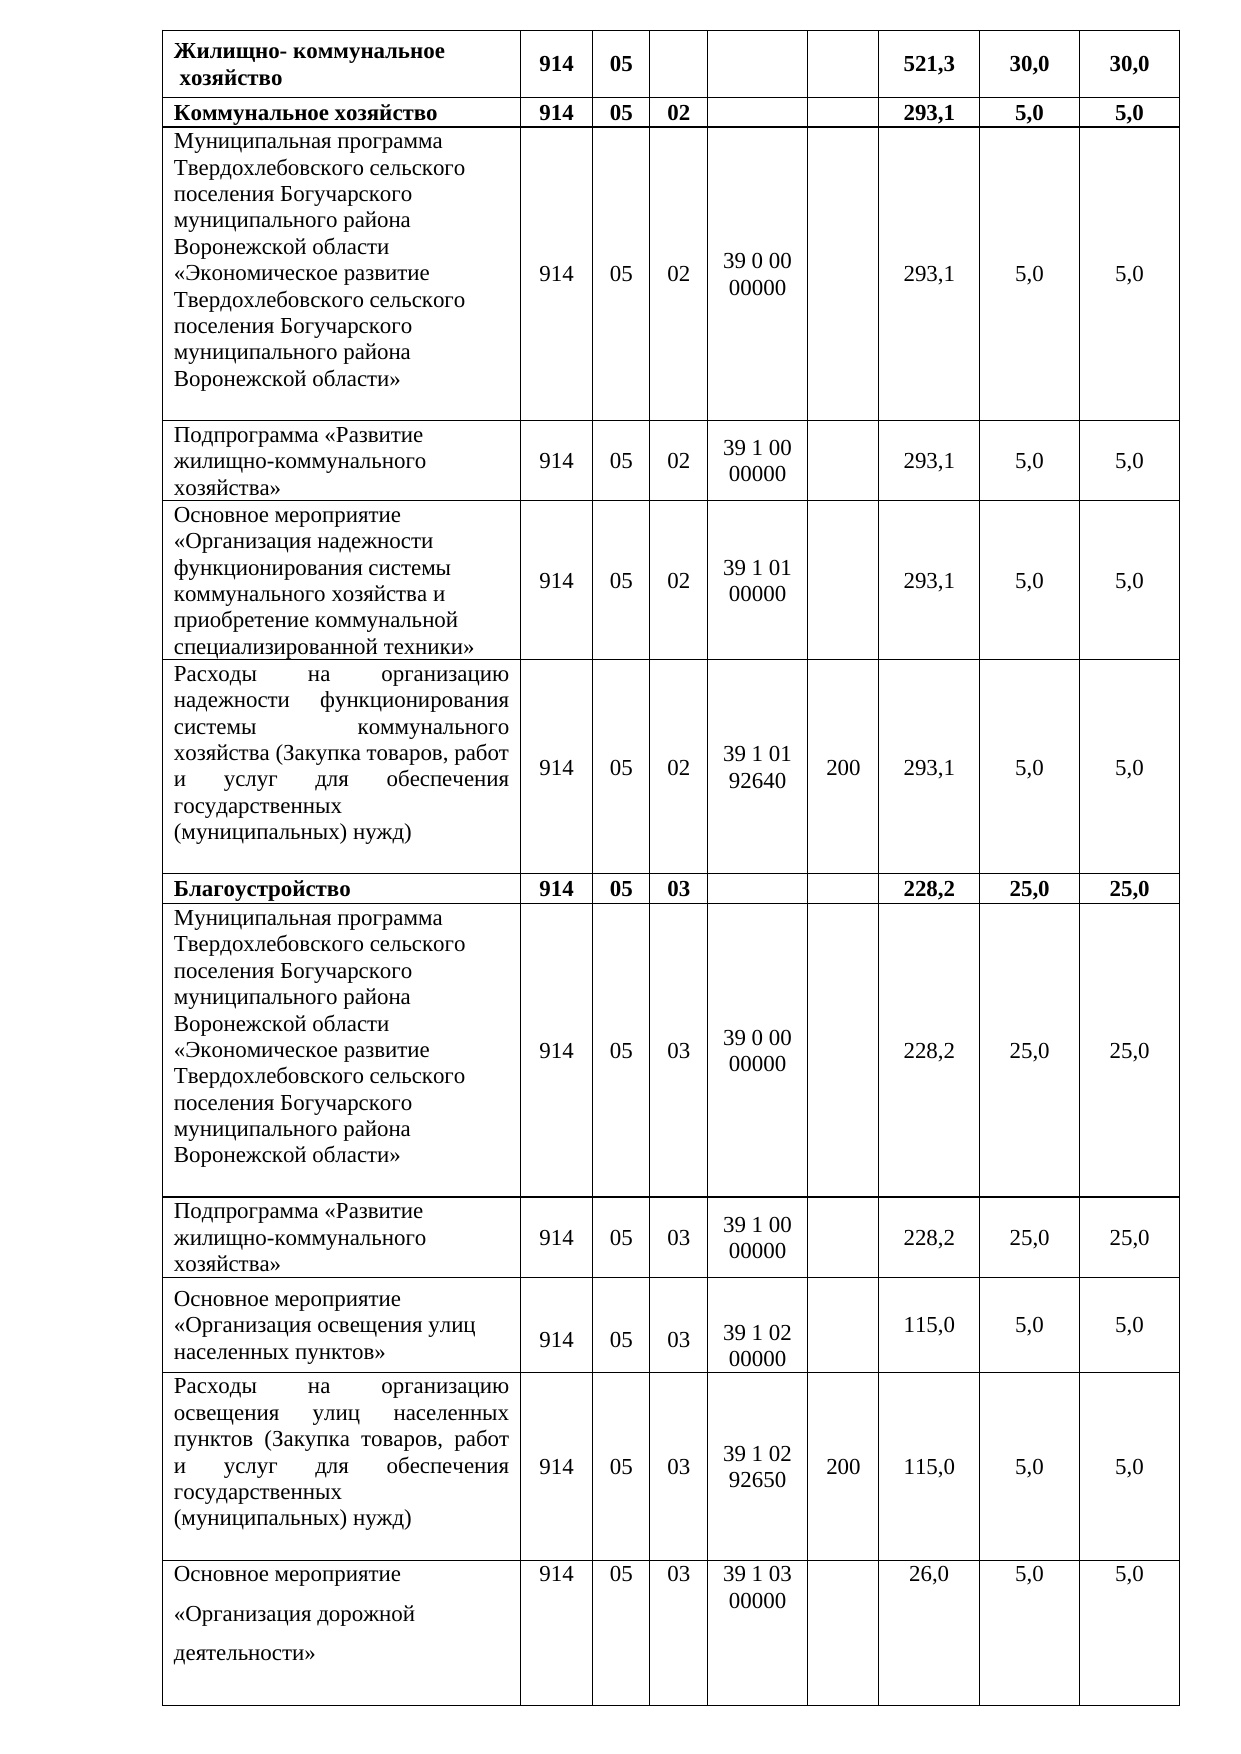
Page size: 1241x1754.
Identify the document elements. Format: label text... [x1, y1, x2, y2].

table_cell 02 [650, 660, 707, 873]
table_cell 02 [650, 98, 707, 126]
table_cell 30,0 [1080, 31, 1179, 97]
table_cell 05 [593, 1561, 649, 1705]
table_cell [808, 31, 878, 97]
table_cell Основное мероприятие «Организация надежности функционирования системы коммунального хозяйства и приобретение коммунальной специализированной техники» [163, 501, 520, 659]
table_cell 521,3 [879, 31, 979, 97]
table_cell 25,0 [980, 904, 1079, 1196]
table_cell 914 [521, 421, 592, 500]
table_cell 26,0 [879, 1561, 979, 1705]
table_cell 39 1 00 00000 [708, 421, 807, 500]
table_cell 25,0 [980, 874, 1079, 903]
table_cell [163, 1561, 520, 1705]
table_cell Подпрограмма «Развитие жилищно-коммунального хозяйства» [163, 421, 520, 500]
table_cell 115,0 [879, 1278, 979, 1372]
table_cell [708, 98, 807, 126]
table_cell Коммунальное хозяйство [163, 98, 520, 126]
table_cell 39 1 02 92650 [708, 1373, 807, 1559]
table_cell 05 [593, 31, 649, 97]
table_cell Подпрограмма «Развитие жилищно-коммунального хозяйства» [163, 1198, 520, 1277]
table_cell 293,1 [879, 501, 979, 659]
table_cell 293,1 [879, 98, 979, 126]
table_cell 914 [521, 1561, 592, 1705]
table_cell 5,0 [980, 1561, 1079, 1705]
table_cell 914 [521, 1373, 592, 1559]
table_cell 05 [593, 501, 649, 659]
table_cell [808, 904, 878, 1196]
table_cell 03 [650, 1278, 707, 1372]
table_cell 914 [521, 1198, 592, 1277]
table_cell 5,0 [980, 1373, 1079, 1559]
table_cell 05 [593, 98, 649, 126]
table_cell [808, 1198, 878, 1277]
table_cell 914 [521, 501, 592, 659]
table_cell 293,1 [879, 128, 979, 420]
table_cell Благоустройство [163, 874, 520, 903]
table_cell 5,0 [1080, 501, 1179, 659]
table_cell 5,0 [1080, 128, 1179, 420]
table_cell [808, 1561, 878, 1705]
table_cell 914 [521, 31, 592, 97]
table_cell Расходы на организацию надежности функционирования системы коммунального хозяйства (Закупка товаров, работ и услуг для обеспечения государственных (муниципальных) нужд) [163, 660, 520, 873]
table_cell 5,0 [980, 128, 1079, 420]
table_cell 5,0 [1080, 1373, 1179, 1559]
table_cell 5,0 [980, 1278, 1079, 1372]
table_cell 02 [650, 128, 707, 420]
table_cell 05 [593, 421, 649, 500]
table_cell 914 [521, 128, 592, 420]
table_cell [650, 31, 707, 97]
table_cell 914 [521, 1278, 592, 1372]
table_cell [808, 874, 878, 903]
table_cell 914 [521, 874, 592, 903]
table_cell 5,0 [980, 660, 1079, 873]
table_cell 39 1 01 92640 [708, 660, 807, 873]
table_cell 30,0 [980, 31, 1079, 97]
table_cell 5,0 [980, 501, 1079, 659]
table_cell 5,0 [1080, 98, 1179, 126]
table_cell 914 [521, 98, 592, 126]
table_cell 228,2 [879, 1198, 979, 1277]
table_cell Расходы на организацию освещения улиц населенных пунктов (Закупка товаров, работ и услуг для обеспечения государственных (муниципальных) нужд) [163, 1373, 520, 1559]
table_cell 5,0 [1080, 660, 1179, 873]
table_cell 914 [521, 904, 592, 1196]
table_cell 39 0 00 00000 [708, 904, 807, 1196]
table_cell 05 [593, 1198, 649, 1277]
table_cell [808, 501, 878, 659]
table_cell 05 [593, 1278, 649, 1372]
table_cell 05 [593, 660, 649, 873]
table_cell 5,0 [1080, 421, 1179, 500]
table_cell 05 [593, 1373, 649, 1559]
table_cell 200 [808, 1373, 878, 1559]
table_cell 05 [593, 904, 649, 1196]
table_cell [808, 1278, 878, 1372]
table_cell 5,0 [1080, 1561, 1179, 1705]
table_cell 39 1 01 00000 [708, 501, 807, 659]
table_cell [808, 421, 878, 500]
table_cell 115,0 [879, 1373, 979, 1559]
table_cell 25,0 [1080, 1198, 1179, 1277]
table_cell 25,0 [1080, 904, 1179, 1196]
table_cell 05 [593, 874, 649, 903]
table_cell 228,2 [879, 904, 979, 1196]
table_cell 39 1 00 00000 [708, 1198, 807, 1277]
table_cell 293,1 [879, 660, 979, 873]
table_cell 914 [521, 660, 592, 873]
table_cell 39 1 02 00000 [708, 1278, 807, 1372]
table_cell 05 [593, 128, 649, 420]
table_cell 5,0 [980, 421, 1079, 500]
table_cell 5,0 [980, 98, 1079, 126]
table_cell 03 [650, 1198, 707, 1277]
table_cell 03 [650, 1561, 707, 1705]
table_cell [808, 128, 878, 420]
table_cell 25,0 [1080, 874, 1179, 903]
table_cell 02 [650, 421, 707, 500]
table_cell [708, 31, 807, 97]
table_cell 293,1 [879, 421, 979, 500]
table_cell 03 [650, 904, 707, 1196]
table_cell Жилищно- коммунальное хозяйство [163, 31, 520, 97]
table_cell 39 1 03 00000 [708, 1561, 807, 1705]
table_cell [708, 874, 807, 903]
table_cell 02 [650, 501, 707, 659]
table_cell 25,0 [980, 1198, 1079, 1277]
table_cell Основное мероприятие «Организация освещения улиц населенных пунктов» [163, 1278, 520, 1372]
table_cell [808, 98, 878, 126]
table_cell 03 [650, 874, 707, 903]
table_cell 228,2 [879, 874, 979, 903]
table_cell 5,0 [1080, 1278, 1179, 1372]
table_cell 39 0 00 00000 [708, 128, 807, 420]
table_cell 03 [650, 1373, 707, 1559]
table_cell 200 [808, 660, 878, 873]
